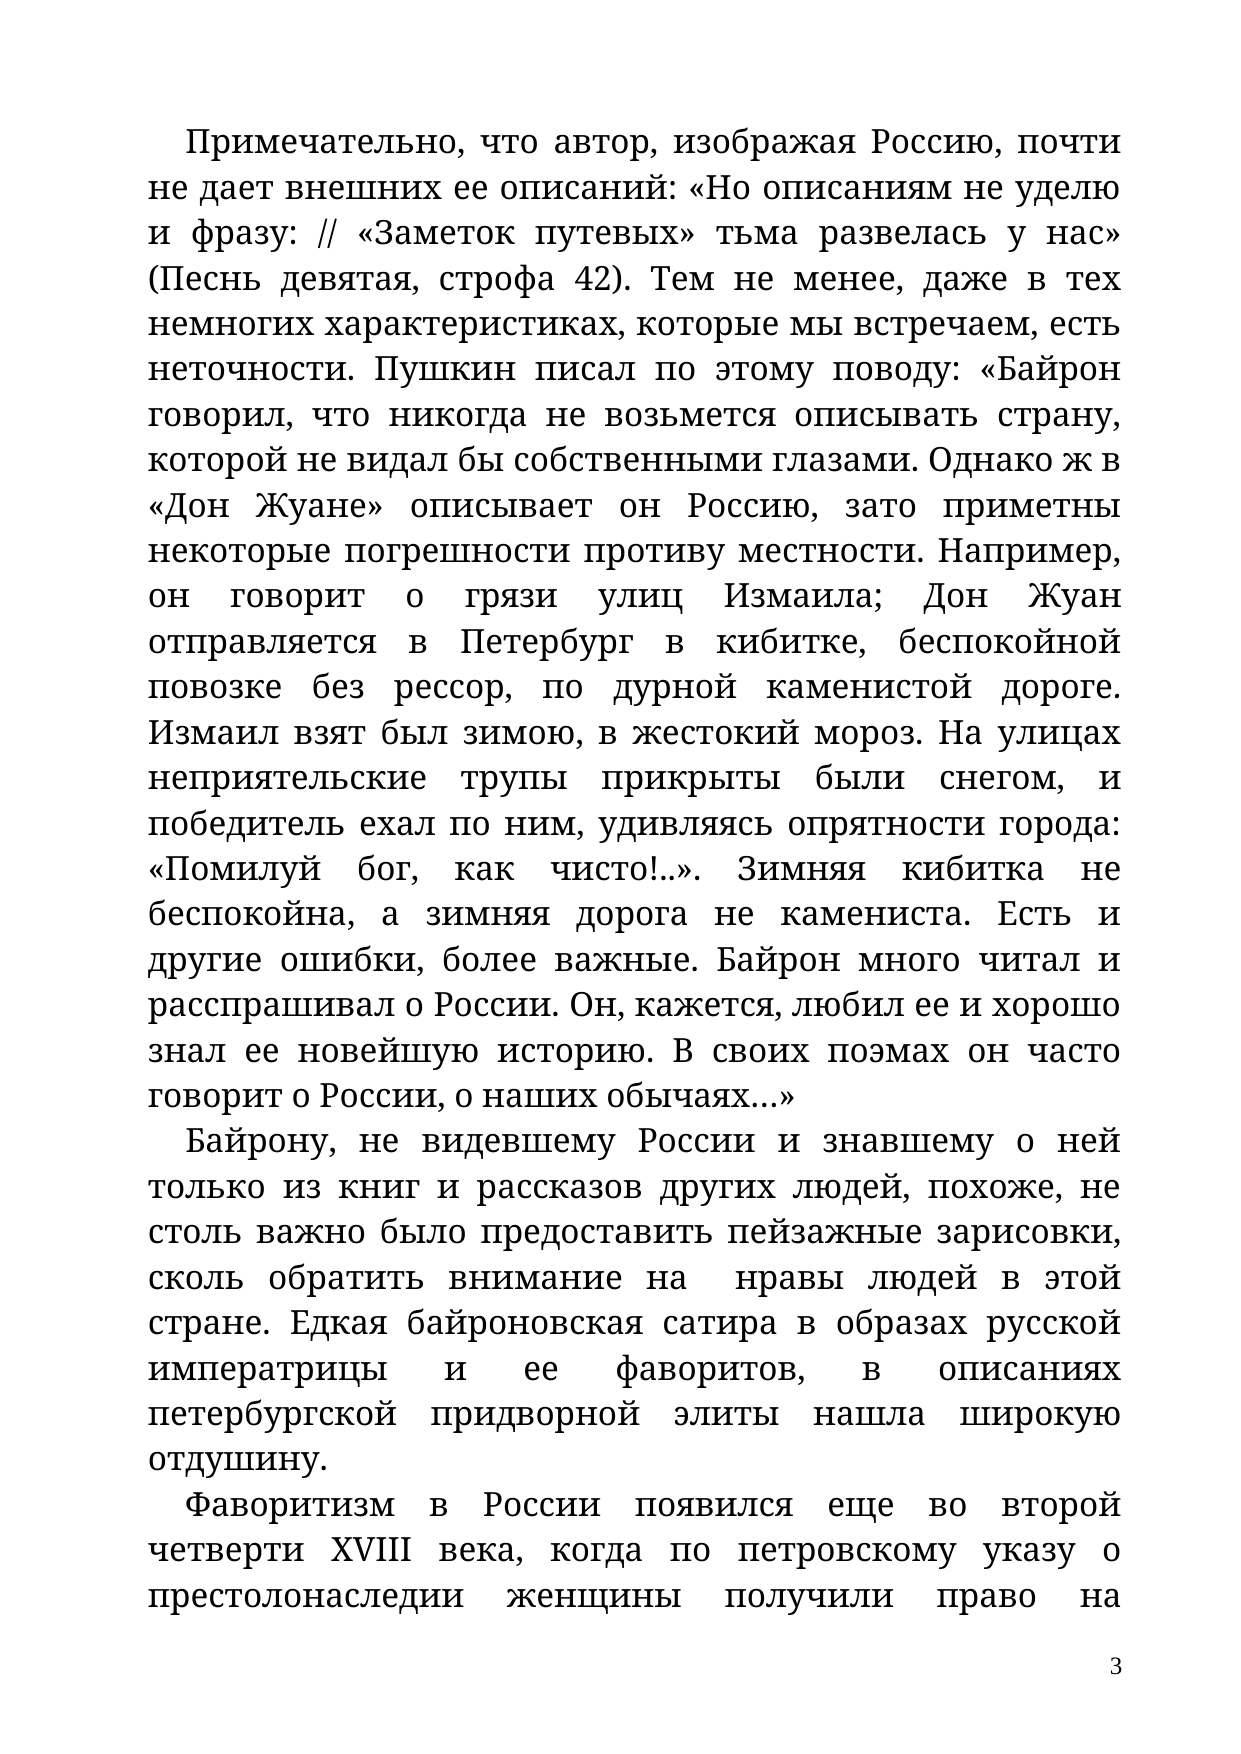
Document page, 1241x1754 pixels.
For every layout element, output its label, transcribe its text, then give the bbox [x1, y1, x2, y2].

text Примечательно, что автор, изображая Россию, почти не дает внешних ее описаний: «Но описаниям не уделю и фразу: // «Заметок путевых» тьма развелась у нас» (Песнь девятая, строфа 42). Тем не менее, даже в тех немногих характеристиках, которые мы встречаем, есть неточности. Пушкин писал по этому поводу: «Байрон говорил, что никогда не возьмется описывать страну, которой не видал бы собственными глазами. Однако ж в «Дон Жуане» описывает он Россию, зато приметны некоторые погрешности противу местности. Например, он говорит о грязи улиц Измаила; Дон Жуан отправляется в Петербург в кибитке, беспокойной повозке без рессор, по дурной каменистой дороге. Измаил взят был зимою, в жестокий мороз. На улицах неприятельские трупы прикрыты были снегом, и победитель ехал по ним, удивляясь опрятности города: «Помилуй бог, как чисто!..». Зимняя кибитка не беспокойна, а зимняя дорога не камениста. Есть и другие ошибки, более важные. Байрон много читал и расспрашивал о России. Он, кажется, любил ее и хорошо знал ее новейшую историю. В своих поэмах он часто говорит о России, о наших обычаях…» [148, 118, 1122, 1117]
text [148, 1481, 1122, 1617]
text Байрону, не видевшему России и знавшему о ней только из книг и рассказов других людей, похоже, не столь важно было предоставить пейзажные зарисовки, сколь обратить внимание на нравы людей в этой стране. Едкая байроновская сатира в образах русской императрицы и ее фаворитов, в описаниях петербургской придворной элиты нашла широкую отдушину. [148, 1117, 1122, 1481]
